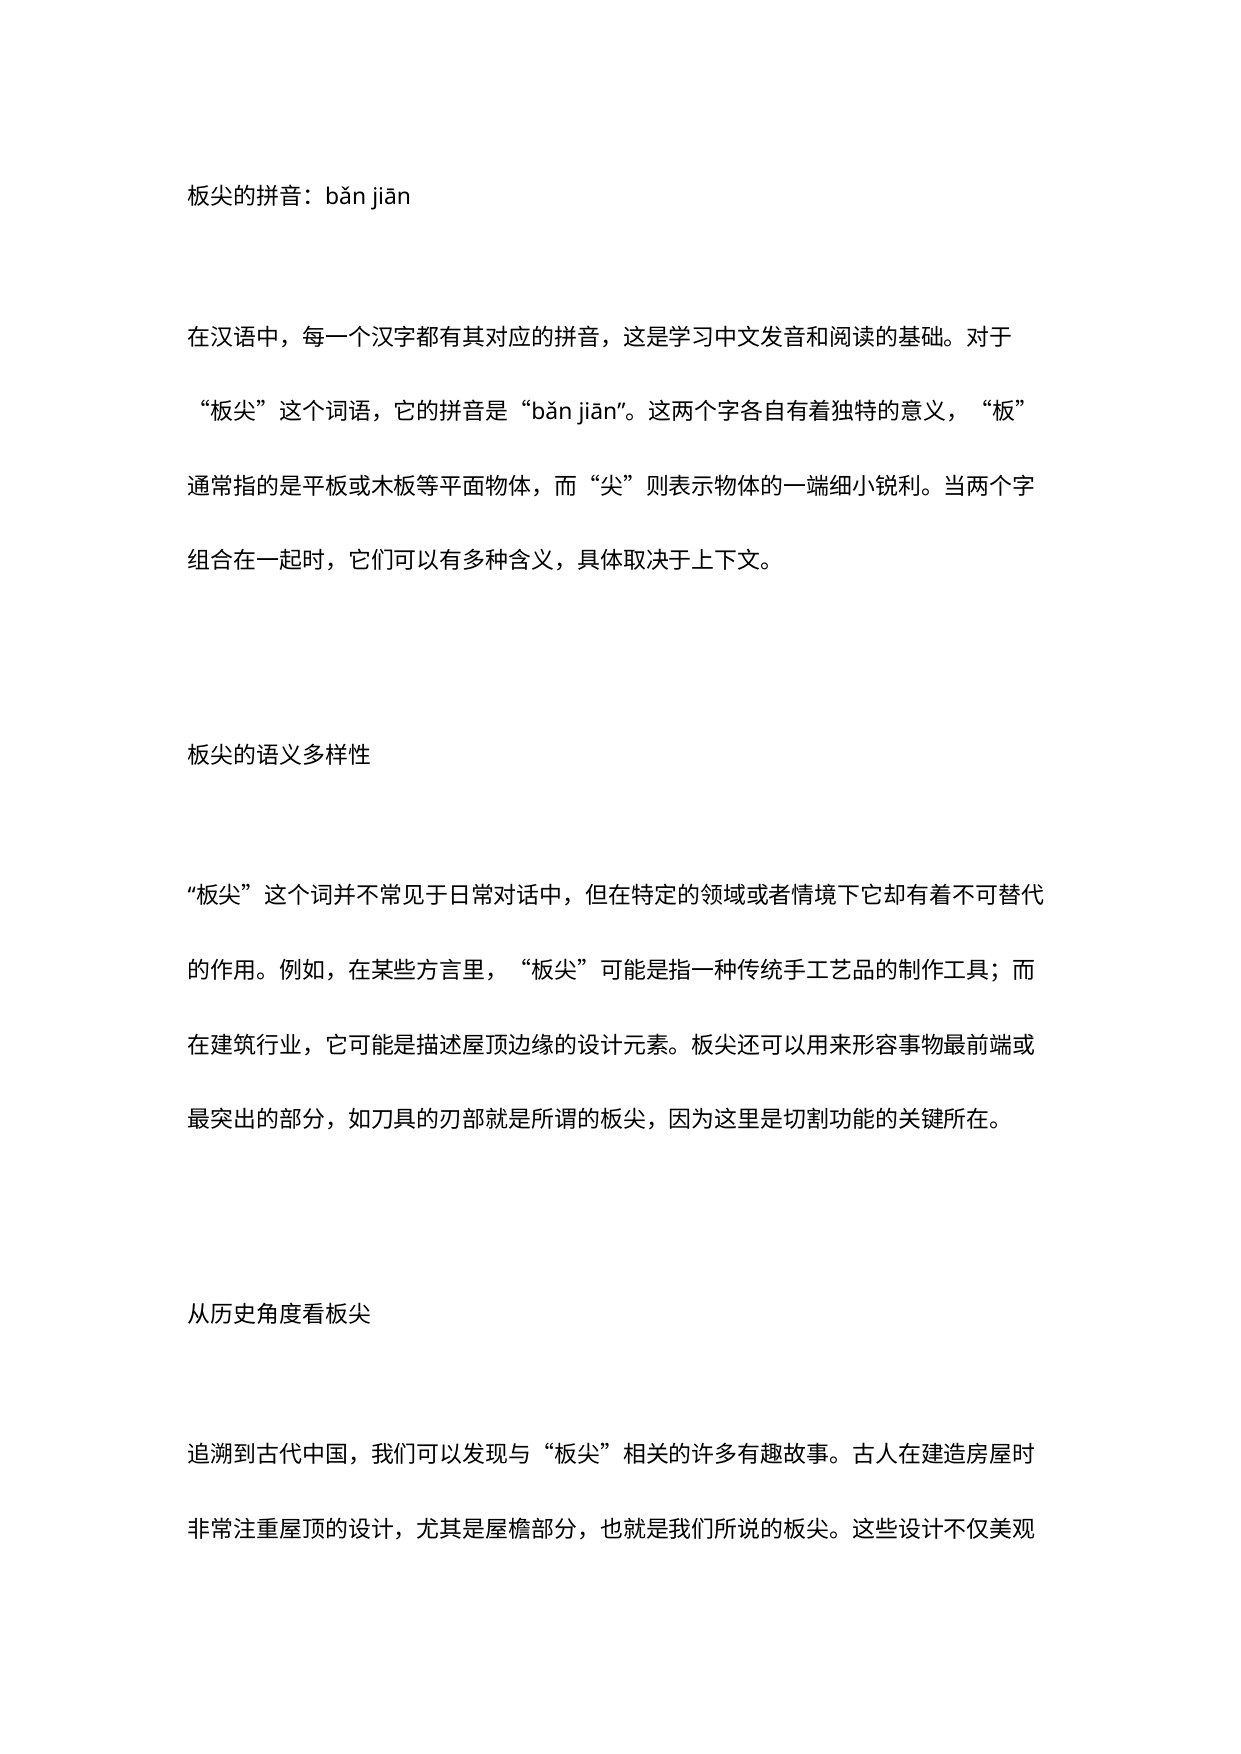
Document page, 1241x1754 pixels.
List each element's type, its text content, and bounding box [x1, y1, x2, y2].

text 在汉语中，每一个汉字都有其对应的拼音，这是学习中文发音和阅读的基础。对于“板尖”这个词语，它的拼音是“bǎn jiān”。这两个字各自有着独特的意义，“板”通常指的是平板或木板等平面物体，而“尖”则表示物体的一端细小锐利。当两个字组合在一起时，它们可以有多种含义，具体取决于上下文。 [187, 302, 1053, 592]
text 板尖的语义多样性 [187, 721, 1053, 786]
text 从历史角度看板尖 [187, 1279, 1053, 1344]
text “板尖”这个词并不常见于日常对话中，但在特定的领域或者情境下它却有着不可替代的作用。例如，在某些方言里，“板尖”可能是指一种传统手工艺品的制作工具；而在建筑行业，它可能是描述屋顶边缘的设计元素。板尖还可以用来形容事物最前端或最突出的部分，如刀具的刃部就是所谓的板尖，因为这里是切割功能的关键所在。 [187, 861, 1053, 1150]
text 板尖的拼音：bǎn jiān [187, 162, 1053, 227]
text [187, 1420, 1053, 1560]
